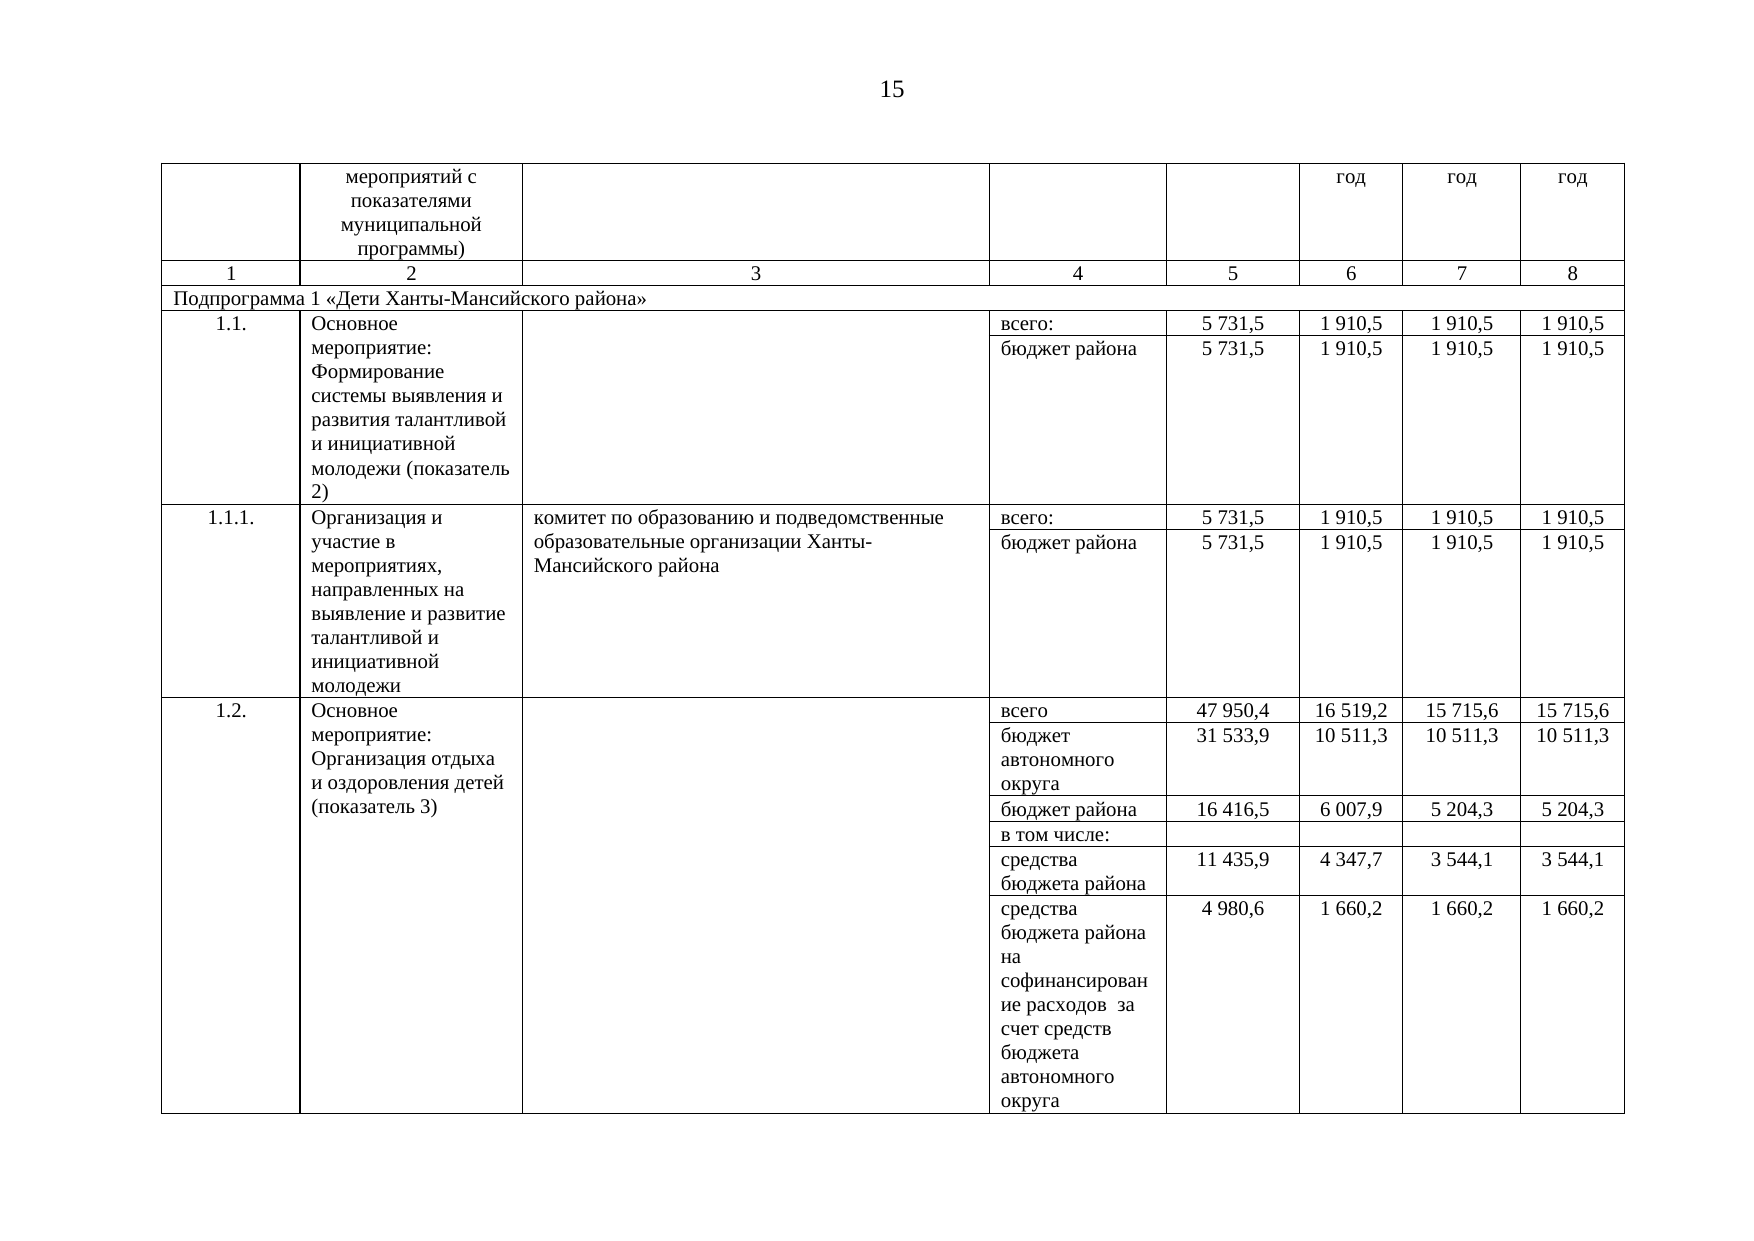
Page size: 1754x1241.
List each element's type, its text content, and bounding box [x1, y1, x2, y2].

table_cell в том числе: [990, 822, 1166, 846]
table_cell 2019 год [1300, 164, 1402, 260]
table_cell 15 715,6 [1521, 698, 1624, 722]
table_cell 4 980,6 [1167, 896, 1299, 1112]
table_cell 5 204,3 [1403, 796, 1520, 821]
table_cell 6 [1300, 261, 1402, 285]
table_cell 1 910,5 [1521, 505, 1624, 529]
table_cell 7 [1403, 261, 1520, 285]
table_cell 5 [1167, 261, 1299, 285]
table_cell [1167, 822, 1299, 846]
table_cell 1 [162, 261, 299, 285]
table_cell 1 910,5 [1300, 530, 1402, 697]
table_cell всего: [990, 505, 1166, 529]
table_cell [1403, 822, 1520, 846]
table_cell 1 910,5 [1521, 530, 1624, 697]
table_cell [1521, 822, 1624, 846]
table_cell [523, 311, 989, 503]
table_cell 1 910,5 [1521, 336, 1624, 503]
table_cell 47 950,4 [1167, 698, 1299, 722]
table_cell 1 910,5 [1521, 311, 1624, 335]
table_cell 5 731,5 [1167, 530, 1299, 697]
table_cell 3 544,1 [1403, 847, 1520, 895]
table_cell 1 910,5 [1403, 311, 1520, 335]
table_cell 1 660,2 [1521, 896, 1624, 1112]
table_cell 1 660,2 [1300, 896, 1402, 1112]
table_cell 10 511,3 [1521, 723, 1624, 795]
table_cell Основное мероприятие: Организация отдыха и оздоровления детей (показатель 3) [301, 698, 522, 1112]
table_cell 1 910,5 [1300, 336, 1402, 503]
table_cell бюджет автономного округа [990, 723, 1166, 795]
table_cell 5 731,5 [1167, 505, 1299, 529]
table_cell 16 416,5 [1167, 796, 1299, 821]
table_cell Организация и участие в мероприятиях, направленных на выявление и развитие талантливой и инициативной молодежи [301, 505, 522, 697]
table_cell 15 715,6 [1403, 698, 1520, 722]
table_cell [523, 698, 989, 1112]
table_cell 5 204,3 [1521, 796, 1624, 821]
table_cell 1 910,5 [1300, 311, 1402, 335]
table_cell 3 [523, 261, 989, 285]
table_cell 1 660,2 [1403, 896, 1520, 1112]
table_cell 1 910,5 [1403, 336, 1520, 503]
table_cell 5 731,5 [1167, 311, 1299, 335]
table_cell 1.1. [162, 311, 299, 503]
table_cell 31 533,9 [1167, 723, 1299, 795]
table_cell бюджет района [990, 336, 1166, 503]
table_cell всего [990, 698, 1166, 722]
table_cell 2020 год [1403, 164, 1520, 260]
table_cell 10 511,3 [1403, 723, 1520, 795]
table_cell 3 544,1 [1521, 847, 1624, 895]
table_cell 1.2. [162, 698, 299, 1112]
table_cell 4 347,7 [1300, 847, 1402, 895]
table_cell бюджет района [990, 530, 1166, 697]
table_cell 2021 год [1521, 164, 1624, 260]
table_cell 11 435,9 [1167, 847, 1299, 895]
table_cell 5 731,5 [1167, 336, 1299, 503]
table_cell Основное мероприятие: Формирование системы выявления и развития талантливой и инициативной молодежи (показатель 2) [301, 311, 522, 503]
table_cell всего: [990, 311, 1166, 335]
table_cell 10 511,3 [1300, 723, 1402, 795]
table_cell 1 910,5 [1403, 505, 1520, 529]
table_cell Подпрограмма 1 «Дети Ханты-Мансийского района» [162, 286, 1624, 310]
table_cell 4 [990, 261, 1166, 285]
table_cell комитет по образованию и подведомственные образовательные организации Ханты-Мансийского района [523, 505, 989, 697]
table_cell 1 910,5 [1300, 505, 1402, 529]
table_cell средства бюджета района [990, 847, 1166, 895]
table_cell 1 910,5 [1403, 530, 1520, 697]
table_cell бюджет района [990, 796, 1166, 821]
table_cell средства бюджета района на софинансирование расходов за счет средств бюджета автономного округа [990, 896, 1166, 1112]
table_cell 16 519,2 [1300, 698, 1402, 722]
table_cell 6 007,9 [1300, 796, 1402, 821]
table_cell 2 [301, 261, 522, 285]
table_cell 8 [1521, 261, 1624, 285]
table_cell 1.1.1. [162, 505, 299, 697]
table_cell [1300, 822, 1402, 846]
